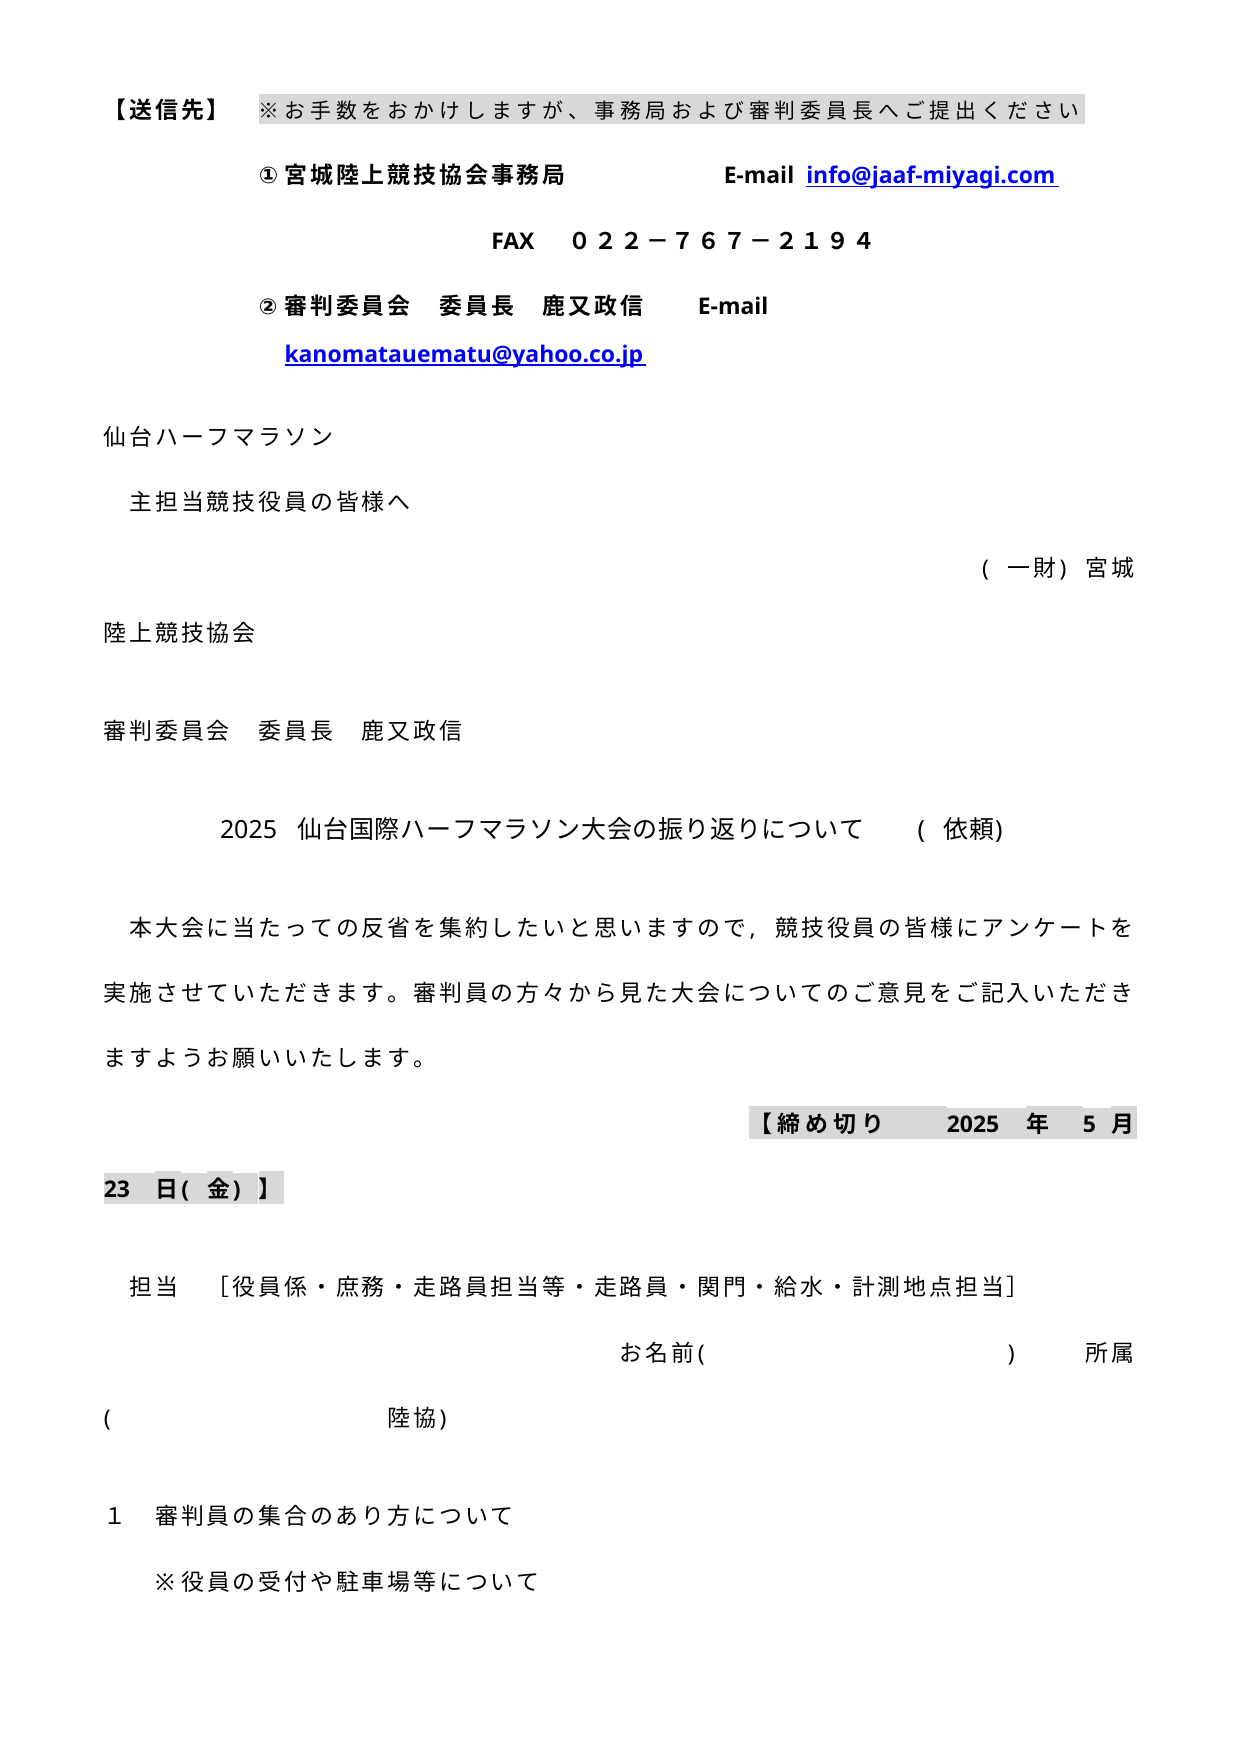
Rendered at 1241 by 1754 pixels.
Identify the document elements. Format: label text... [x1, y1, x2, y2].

text (一財)宮城陸上競技協会 [103, 533, 1137, 664]
text FAX ０２２－７６７－２１９４ [103, 206, 1137, 272]
list 宮城陸上競技協会事務局 E-mail info@jaaf-miyagi.com [236, 141, 1137, 206]
text 2025仙台国際ハーフマラソン大会の振り返りについて (依頼) [103, 795, 1137, 861]
text ※役員の受付や駐車場等について [103, 1547, 1137, 1613]
text 本大会に当たっての反省を集約したいと思いますので,競技役員の皆様にアンケートを実施させていただきます。審判員の方々から見た大会についてのご意見をご記入いただきますようお願いいたします。 [103, 893, 1137, 1089]
text 主担当競技役員の皆様へ [103, 468, 1137, 533]
text 仙台ハーフマラソン [103, 403, 1137, 468]
text 担当 ［役員係・庶務・走路員担当等・走路員・関門・給水・計測地点担当］ [103, 1253, 1137, 1318]
text １ 審判員の集合のあり方について [103, 1482, 1137, 1547]
text 審判委員会 委員長 鹿又政信 [103, 664, 1137, 762]
text 【送信先】 ※お手数をおかけしますが、事務局および審判委員長へご提出ください [103, 76, 1137, 141]
text お名前( ) 所属( 陸協) [103, 1318, 1137, 1449]
list 審判委員会 委員長 鹿又政信 E-mail kanomatauematu@yahoo.co.jp [236, 272, 1137, 370]
text 【締め切り 2025年 5月23日(金)】 [103, 1089, 1137, 1220]
